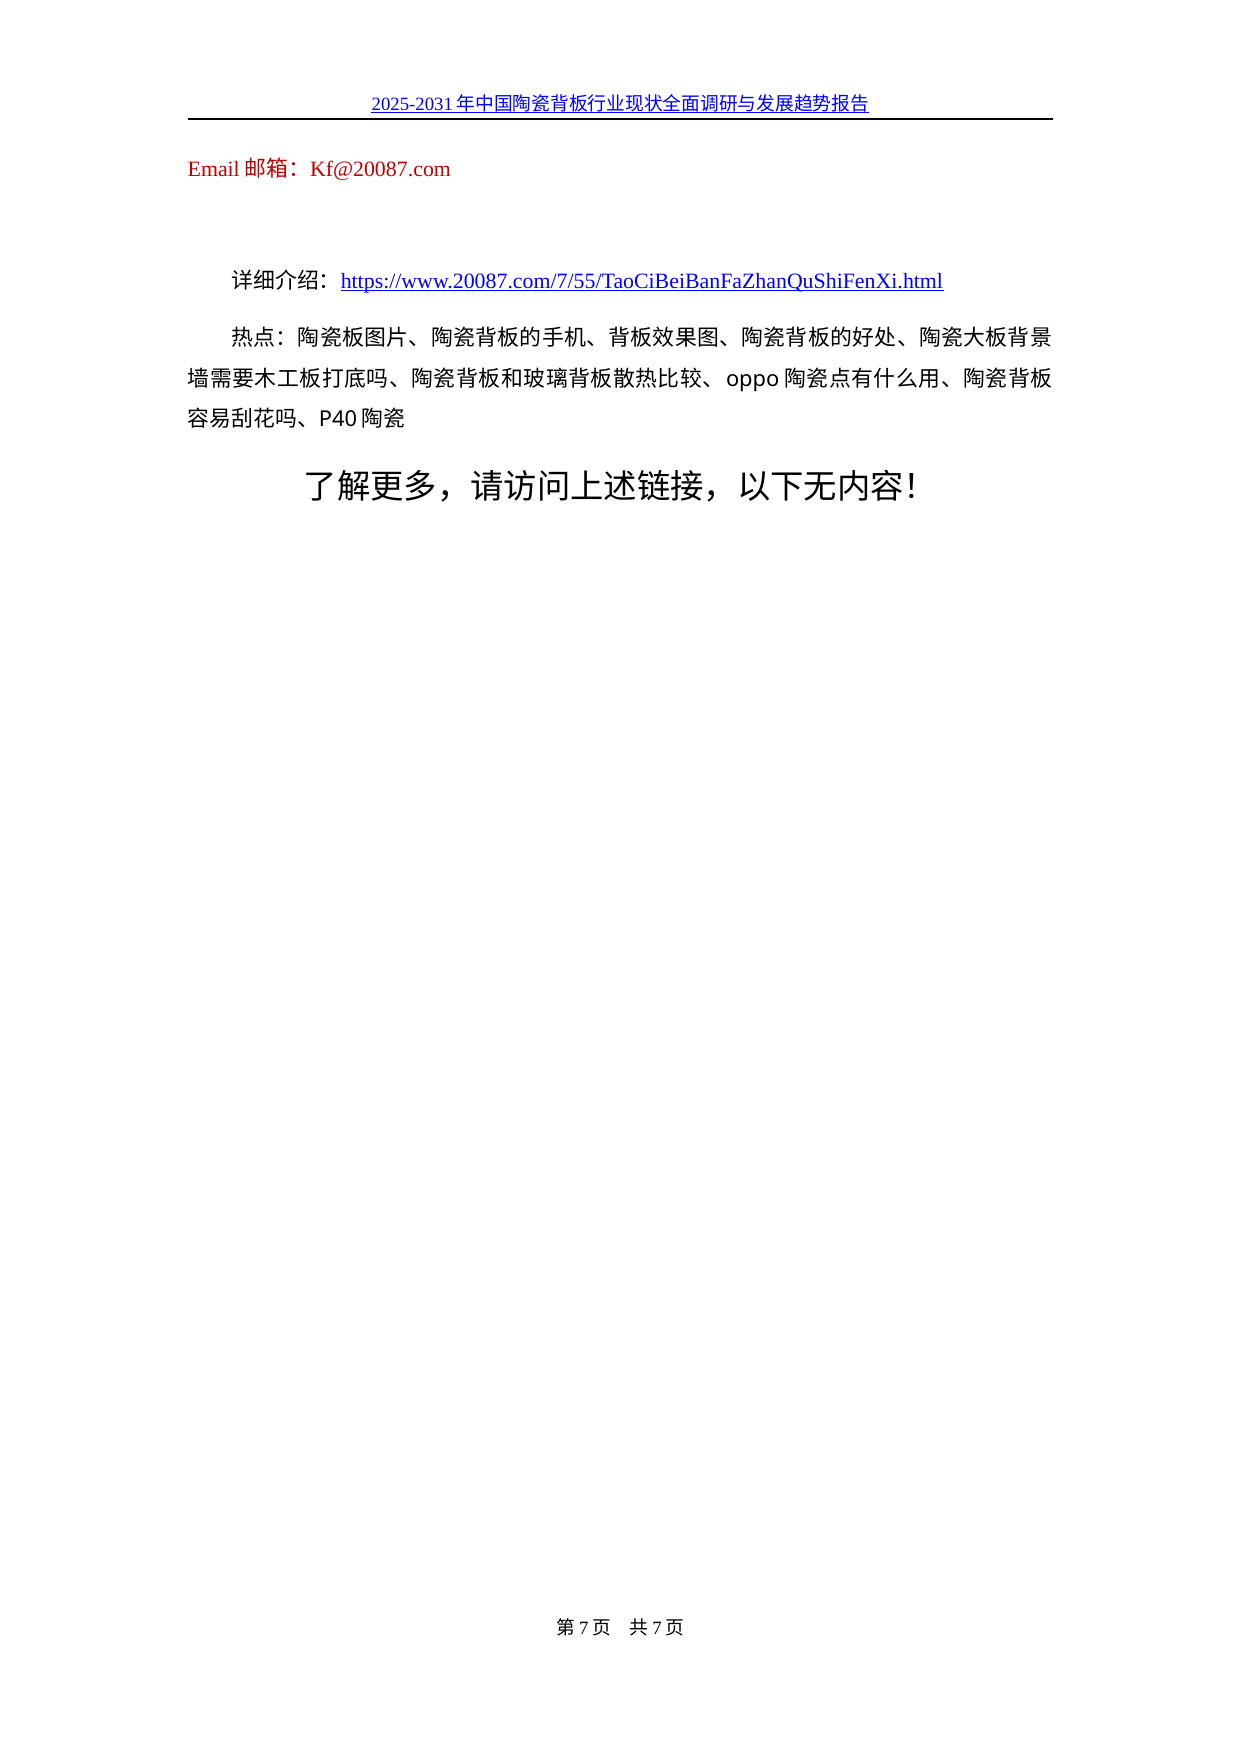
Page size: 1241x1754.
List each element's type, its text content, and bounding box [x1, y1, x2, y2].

text 详细介绍：https://www.20087.com/7/55/TaoCiBeiBanFaZhanQuShiFenXi.html [187, 263, 1053, 296]
text 热点：陶瓷板图片、陶瓷背板的手机、背板效果图、陶瓷背板的好处、陶瓷大板背景墙需要木工板打底吗、陶瓷背板和玻璃背板散热比较、oppo陶瓷点有什么用、陶瓷背板容易刮花吗、P40陶瓷 [187, 320, 1053, 433]
title 了解更多，请访问上述链接，以下无内容！ [187, 451, 1053, 516]
text Email邮箱：Kf@20087.com [187, 150, 1053, 183]
